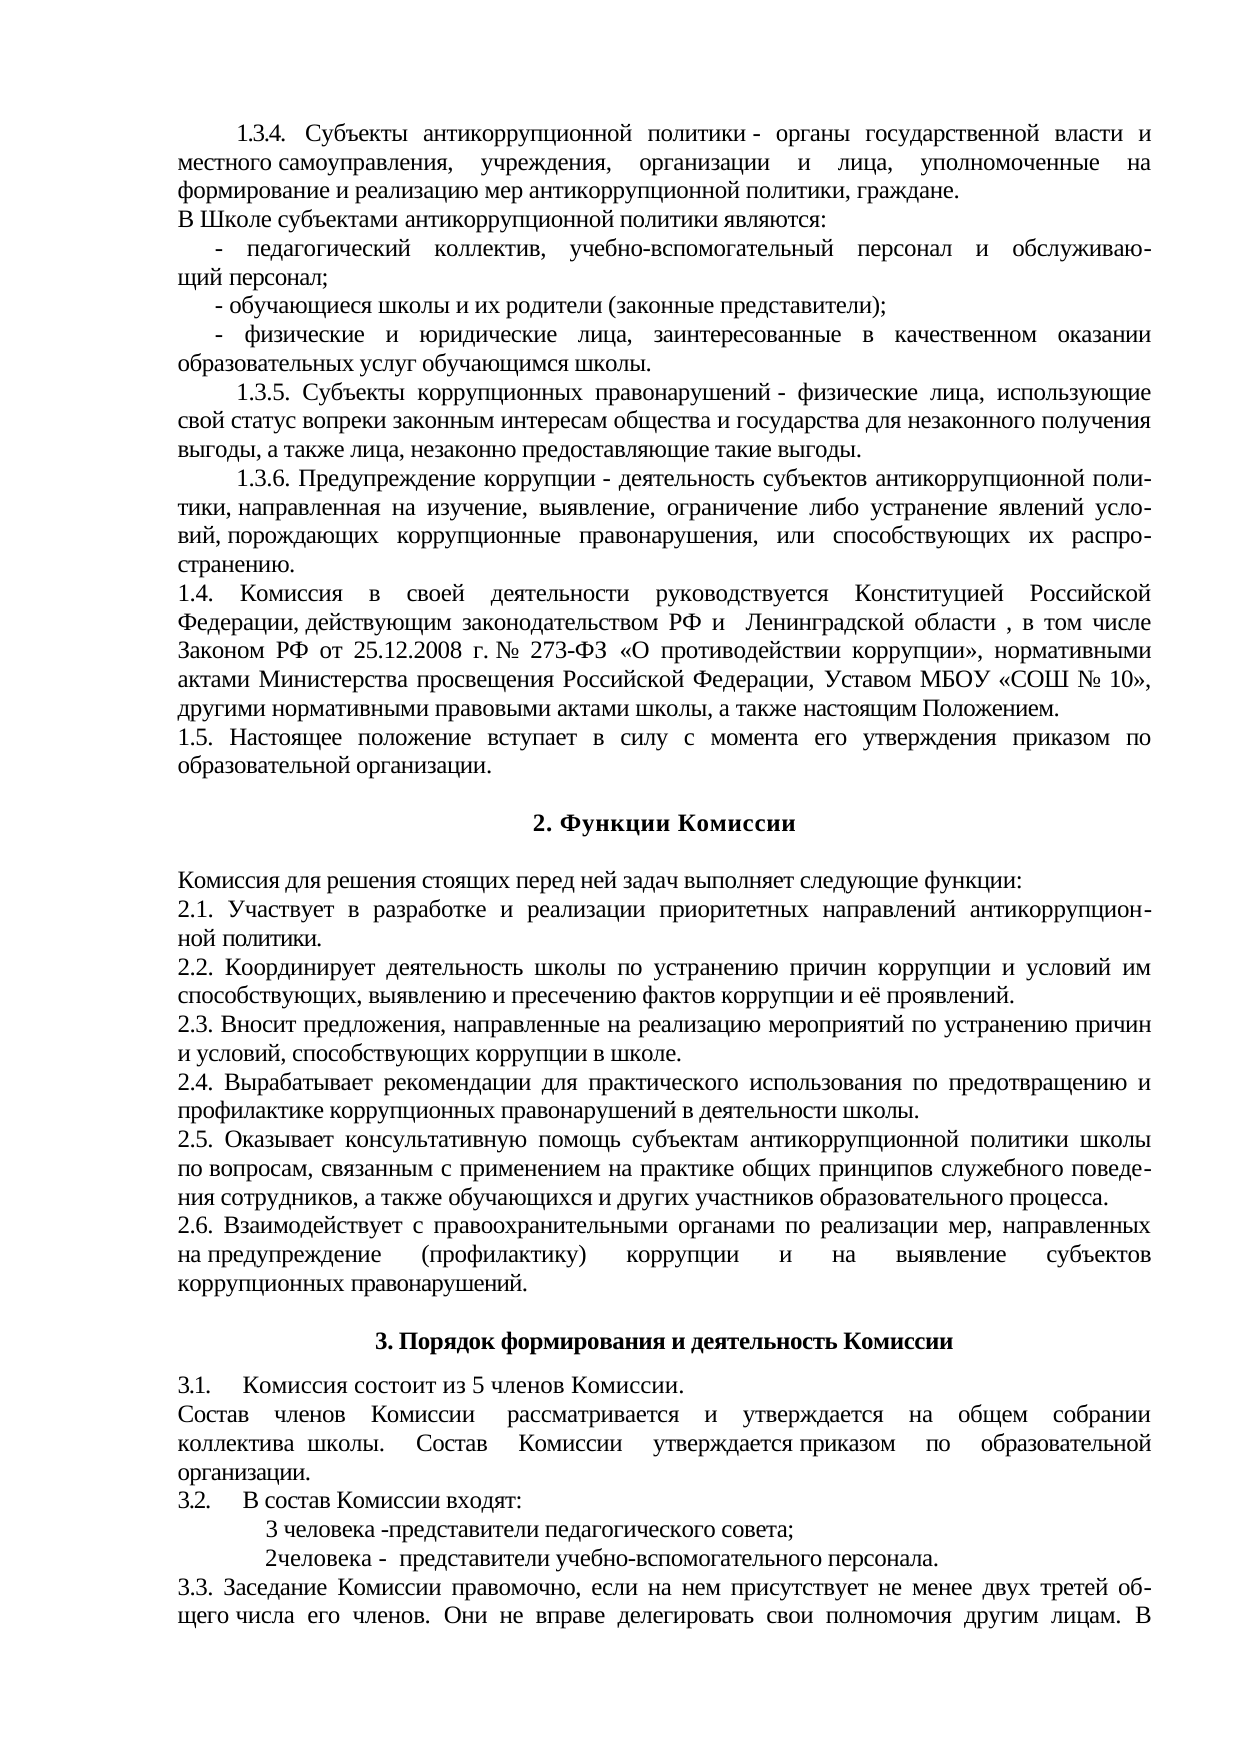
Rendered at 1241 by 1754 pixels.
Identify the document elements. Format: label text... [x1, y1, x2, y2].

text 1.3.6. Предупреждение коррупции - деятельность субъектов антикоррупционной политики, направленная на изучение, выявление, ограничение либо устранение явлений условий, порождающих коррупционные правонарушения, или способствующих их распространению. [177, 463, 1152, 578]
text 2.2. Координирует деятельность школы по устранению причин коррупции и условий им способствующих, выявлению и пресечению фактов коррупции и её проявлений. [177, 952, 1152, 1009]
text 3 человека -представители педагогического совета; [254, 1514, 1152, 1543]
text - физические и юридические лица, заинтересованные в качественном оказании образовательных услуг обучающимся школы. [177, 319, 1152, 377]
text 2.4. Вырабатывает рекомендации для практического использования по предотвращению и профилактике коррупционных правонарушений в деятельности школы. [177, 1067, 1152, 1124]
text 3.1. Комиссия состоит из 5 членов Комиссии. [177, 1370, 1152, 1399]
text 2. Функции Комиссии [177, 808, 1152, 837]
text 3. Порядок формирования и деятельность Комиссии [177, 1326, 1152, 1355]
text - обучающиеся школы и их родители (законные представители); [177, 291, 1152, 319]
text 2.3. Вносит предложения, направленные на реализацию мероприятий по устранению причин и условий, способствующих коррупции в школе. [177, 1009, 1152, 1067]
text В Школе субъектами антикоррупционной политики являются: [177, 204, 1152, 233]
text 2.6. Взаимодействует с правоохранительными органами по реализации мер, направленных на предупреждение (профилактику) коррупции и на выявление субъектов коррупционных правонарушений. [177, 1211, 1152, 1297]
text 2.1. Участвует в разработке и реализации приоритетных направлений антикоррупционной политики. [177, 894, 1152, 952]
text 3.2. В состав Комиссии входят: [177, 1485, 1152, 1514]
text 1.3.5. Субъекты коррупционных правонарушений - физические лица, использующие свой статус вопреки законным интересам общества и государства для незаконного получения выгоды, а также лица, незаконно предоставляющие такие выгоды. [177, 377, 1152, 463]
text Комиссия для решения стоящих перед ней задач выполняет следующие функции: [177, 866, 1152, 894]
text 2.5. Оказывает консультативную помощь субъектам антикоррупционной политики школы по вопросам, связанным с применением на практике общих принципов служебного поведения сотрудников, а также обучающихся и других участников образовательного процесса. [177, 1124, 1152, 1211]
text 2человека - представители учебно-вспомогательного персонала. [177, 1543, 1152, 1572]
text 1.3.4. Субъекты антикоррупционной политики - органы государственной власти и местного самоуправления, учреждения, организации и лица, уполномоченные на формирование и реализацию мер антикоррупционной политики, граждане. [177, 118, 1152, 204]
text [177, 1572, 1152, 1629]
text Состав членов Комиссии рассматривается и утверждается на общем собрании коллектива школы. Состав Комиссии утверждается приказом по образовательной организации. [177, 1399, 1152, 1485]
text 1.5. Настоящее положение вступает в силу с момента его утверждения приказом по образовательной организации. [177, 722, 1152, 779]
text 1.4. Комиссия в своей деятельности руководствуется Конституцией Российской Федерации, действующим законодательством РФ и Ленинградской области , в том числе Законом РФ от 25.12.2008 г. № 273-ФЗ «О противодействии коррупции», нормативными актами Министерства просвещения Российской Федерации, Уставом МБОУ «СОШ № 10», другими нормативными правовыми актами школы, а также настоящим Положением. [177, 578, 1152, 722]
text - педагогический коллектив, учебно-вспомогательный персонал и обслуживающий персонал; [177, 233, 1152, 291]
